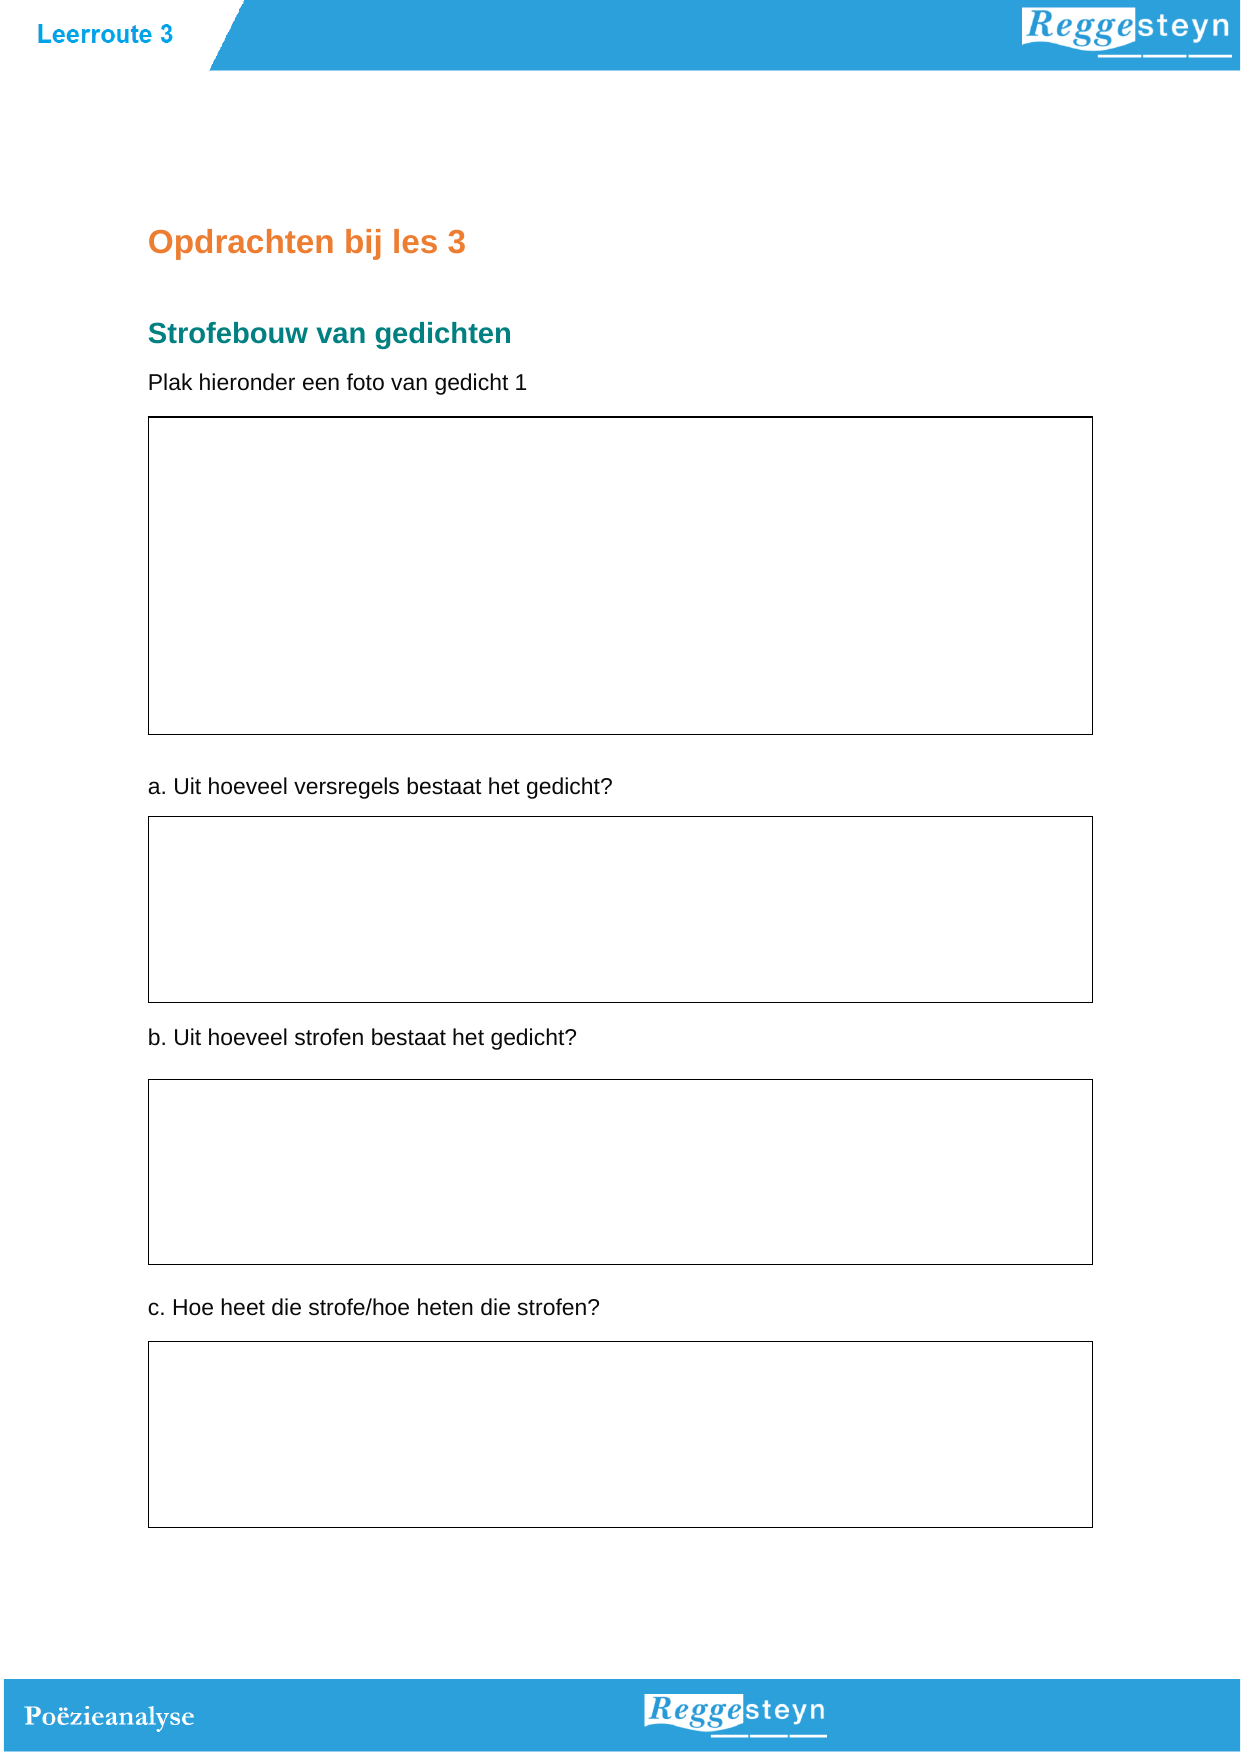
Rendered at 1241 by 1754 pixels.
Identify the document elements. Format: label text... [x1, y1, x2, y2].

table_header [149, 1342, 1092, 1527]
picture [3, 1679, 1241, 1752]
text b. Uit hoeveel strofen bestaat het gedicht? [148, 1003, 1093, 1079]
picture [23, 0, 1241, 74]
text Strofebouw van gedichten [148, 280, 1093, 350]
text c. Hoe heet die strofe/hoe heten die strofen? [148, 1265, 1093, 1320]
text Opdrachten bij les 3 [148, 222, 1093, 261]
text a. Uit hoeveel versregels bestaat het gedicht? [148, 735, 1093, 799]
table_header [149, 418, 1092, 734]
table_header [149, 1080, 1092, 1264]
table_header [149, 817, 1092, 1002]
text Plak hieronder een foto van gedicht 1 [148, 369, 1093, 396]
